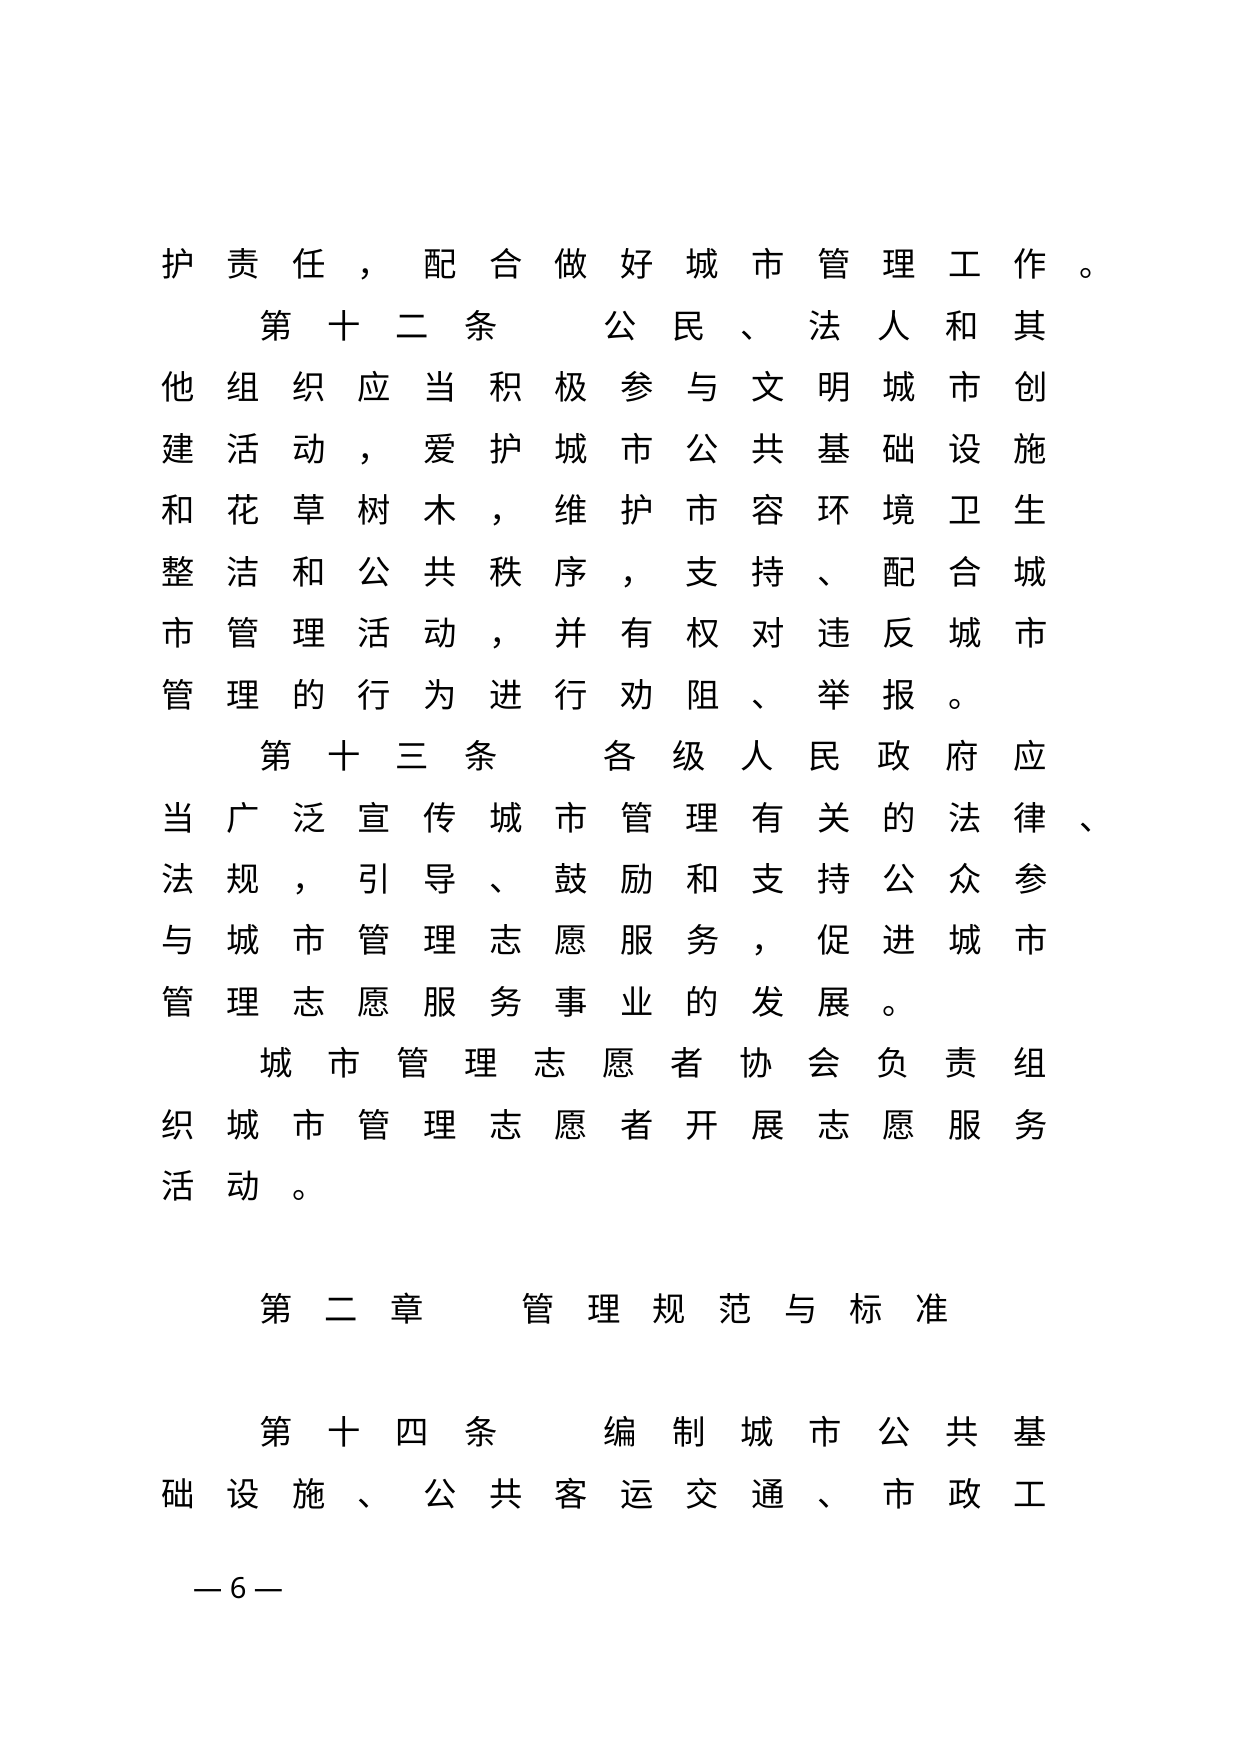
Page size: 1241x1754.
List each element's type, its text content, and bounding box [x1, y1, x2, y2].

text 城市管理志愿者协会负责组织城市管理志愿者开展志愿服务活动。 [161, 1031, 1079, 1215]
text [161, 232, 1079, 293]
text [161, 1399, 1079, 1522]
text 第十三条 各级人民政府应当广泛宣传城市管理有关的法律、法规，引导、鼓励和支持公众参与城市管理志愿服务，促进城市管理志愿服务事业的发展。 [161, 723, 1079, 1031]
text 第十二条 公民、法人和其他组织应当积极参与文明城市创建活动，爱护城市公共基础设施和花草树木，维护市容环境卫生整洁和公共秩序，支持、配合城市管理活动，并有权对违反城市管理的行为进行劝阻、举报。 [161, 293, 1079, 723]
text 第二章 管理规范与标准 [161, 1276, 1079, 1338]
